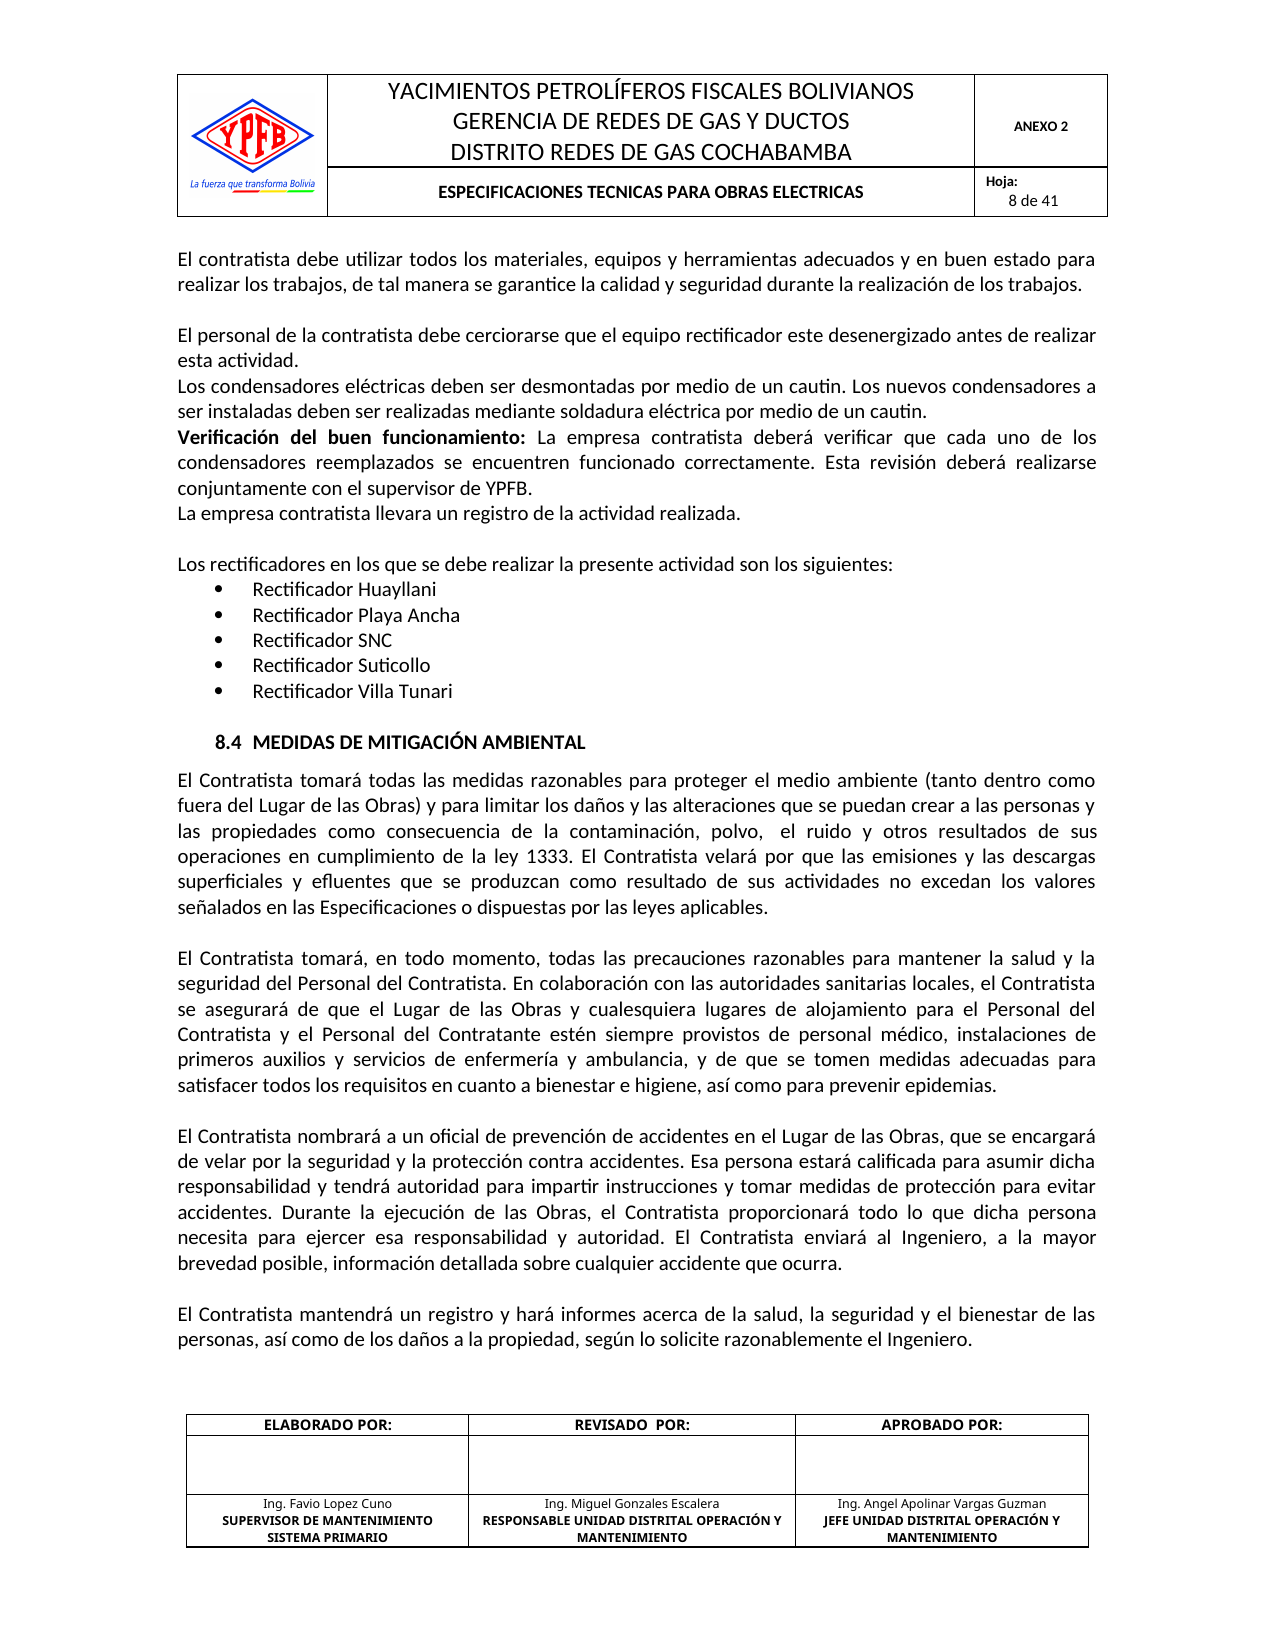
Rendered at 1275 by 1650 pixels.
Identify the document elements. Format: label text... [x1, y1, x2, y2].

text El Contratista nombrará a un oficial de prevención de accidentes en el Lugar de las Obras, que se encargará de velar por la seguridad y la protección contra accidentes. Esa persona estará calificada para asumir dicha responsabilidad y tendrá autoridad para impartir instrucciones y tomar medidas de protección para evitar accidentes. Durante la ejecución de las Obras, el Contratista proporcionará todo lo que dicha persona necesita para ejercer esa responsabilidad y autoridad. El Contratista enviará al Ingeniero, a la mayor brevedad posible, información detallada sobre cualquier accidente que ocurra. [177, 1123, 1098, 1275]
list MEDIDAS DE MITIGACIÓN AMBIENTAL [215, 729, 1098, 754]
text El contratista debe utilizar todos los materiales, equipos y herramientas adecuados y en buen estado para realizar los trabajos, de tal manera se garantice la calidad y seguridad durante la realización de los trabajos. [177, 246, 1098, 297]
picture [188, 93, 316, 198]
list Rectificador Playa Ancha [215, 602, 1098, 627]
text La empresa contratista llevara un registro de la actividad realizada. [177, 500, 1098, 526]
text Los condensadores eléctricas deben ser desmontadas por medio de un cautin. Los nuevos condensadores a ser instaladas deben ser realizadas mediante soldadura eléctrica por medio de un cautin. [177, 373, 1098, 424]
text El Contratista tomará todas las medidas razonables para proteger el medio ambiente (tanto dentro como fuera del Lugar de las Obras) y para limitar los daños y las alteraciones que se puedan crear a las personas y las propiedades como consecuencia de la contaminación, polvo, el ruido y otros resultados de sus operaciones en cumplimiento de la ley 1333. El Contratista velará por que las emisiones y las descargas superficiales y efluentes que se produzcan como resultado de sus actividades no excedan los valores señalados en las Especificaciones o dispuestas por las leyes aplicables. [177, 767, 1098, 919]
text El personal de la contratista debe cerciorarse que el equipo rectificador este desenergizado antes de realizar esta actividad. [177, 322, 1098, 373]
list Rectificador Suticollo [215, 653, 1098, 678]
text El Contratista mantendrá un registro y hará informes acerca de la salud, la seguridad y el bienestar de las personas, así como de los daños a la propiedad, según lo solicite razonablemente el Ingeniero. [177, 1301, 1098, 1352]
text Verificación del buen funcionamiento: La empresa contratista deberá verificar que cada uno de los condensadores reemplazados se encuentren funcionado correctamente. Esta revisión deberá realizarse conjuntamente con el supervisor de YPFB. [177, 424, 1098, 500]
list Rectificador Villa Tunari [215, 678, 1098, 703]
list Rectificador Huayllani [215, 576, 1098, 602]
text El Contratista tomará, en todo momento, todas las precauciones razonables para mantener la salud y la seguridad del Personal del Contratista. En colaboración con las autoridades sanitarias locales, el Contratista se asegurará de que el Lugar de las Obras y cualesquiera lugares de alojamiento para el Personal del Contratista y el Personal del Contratante estén siempre provistos de personal médico, instalaciones de primeros auxilios y servicios de enfermería y ambulancia, y de que se tomen medidas adecuadas para satisfacer todos los requisitos en cuanto a bienestar e higiene, así como para prevenir epidemias. [177, 945, 1098, 1097]
list Rectificador SNC [215, 627, 1098, 653]
text Los rectificadores en los que se debe realizar la presente actividad son los siguientes: [177, 551, 1098, 576]
